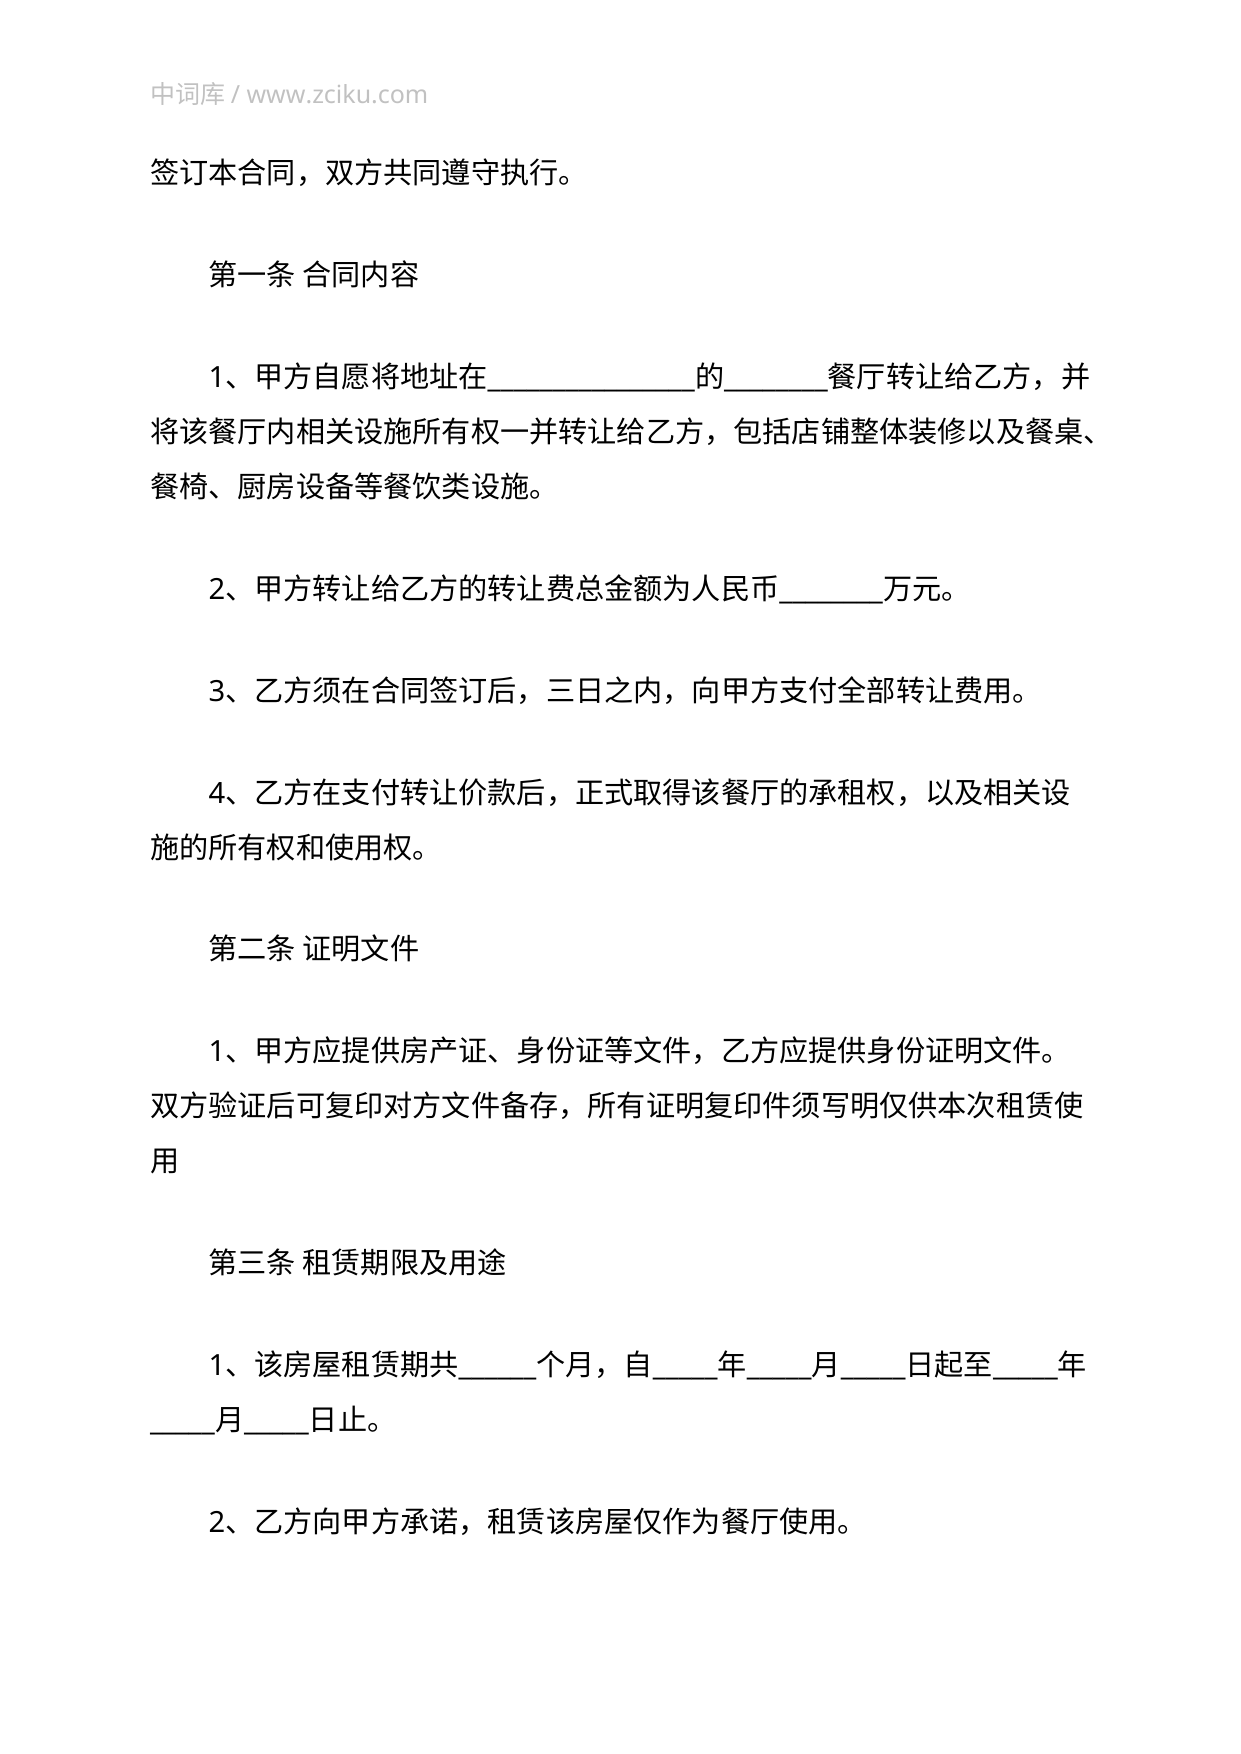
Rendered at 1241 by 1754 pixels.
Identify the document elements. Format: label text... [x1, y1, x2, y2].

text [150, 150, 1090, 192]
text 3、乙方须在合同签订后，三日之内，向甲方支付全部转让费用。 [150, 667, 1090, 709]
text 1、该房屋租赁期共______个月，自_____年_____月_____日起至_____年_____月_____日止。 [150, 1341, 1090, 1438]
text 第一条 合同内容 [150, 252, 1090, 294]
text 第三条 租赁期限及用途 [150, 1239, 1090, 1282]
text 第二条 证明文件 [150, 926, 1090, 968]
text 2、乙方向甲方承诺，租赁该房屋仅作为餐厅使用。 [150, 1498, 1090, 1541]
text 1、甲方应提供房产证、身份证等文件，乙方应提供身份证明文件。双方验证后可复印对方文件备存，所有证明复印件须写明仅供本次租赁使用 [150, 1028, 1090, 1180]
text 1、甲方自愿将地址在________________的________餐厅转让给乙方，并将该餐厅内相关设施所有权一并转让给乙方，包括店铺整体装修以及餐桌、餐椅、厨房设备等餐饮类设施。 [150, 353, 1090, 506]
text 2、甲方转让给乙方的转让费总金额为人民币________万元。 [150, 565, 1090, 608]
text 4、乙方在支付转让价款后，正式取得该餐厅的承租权，以及相关设施的所有权和使用权。 [150, 769, 1090, 866]
